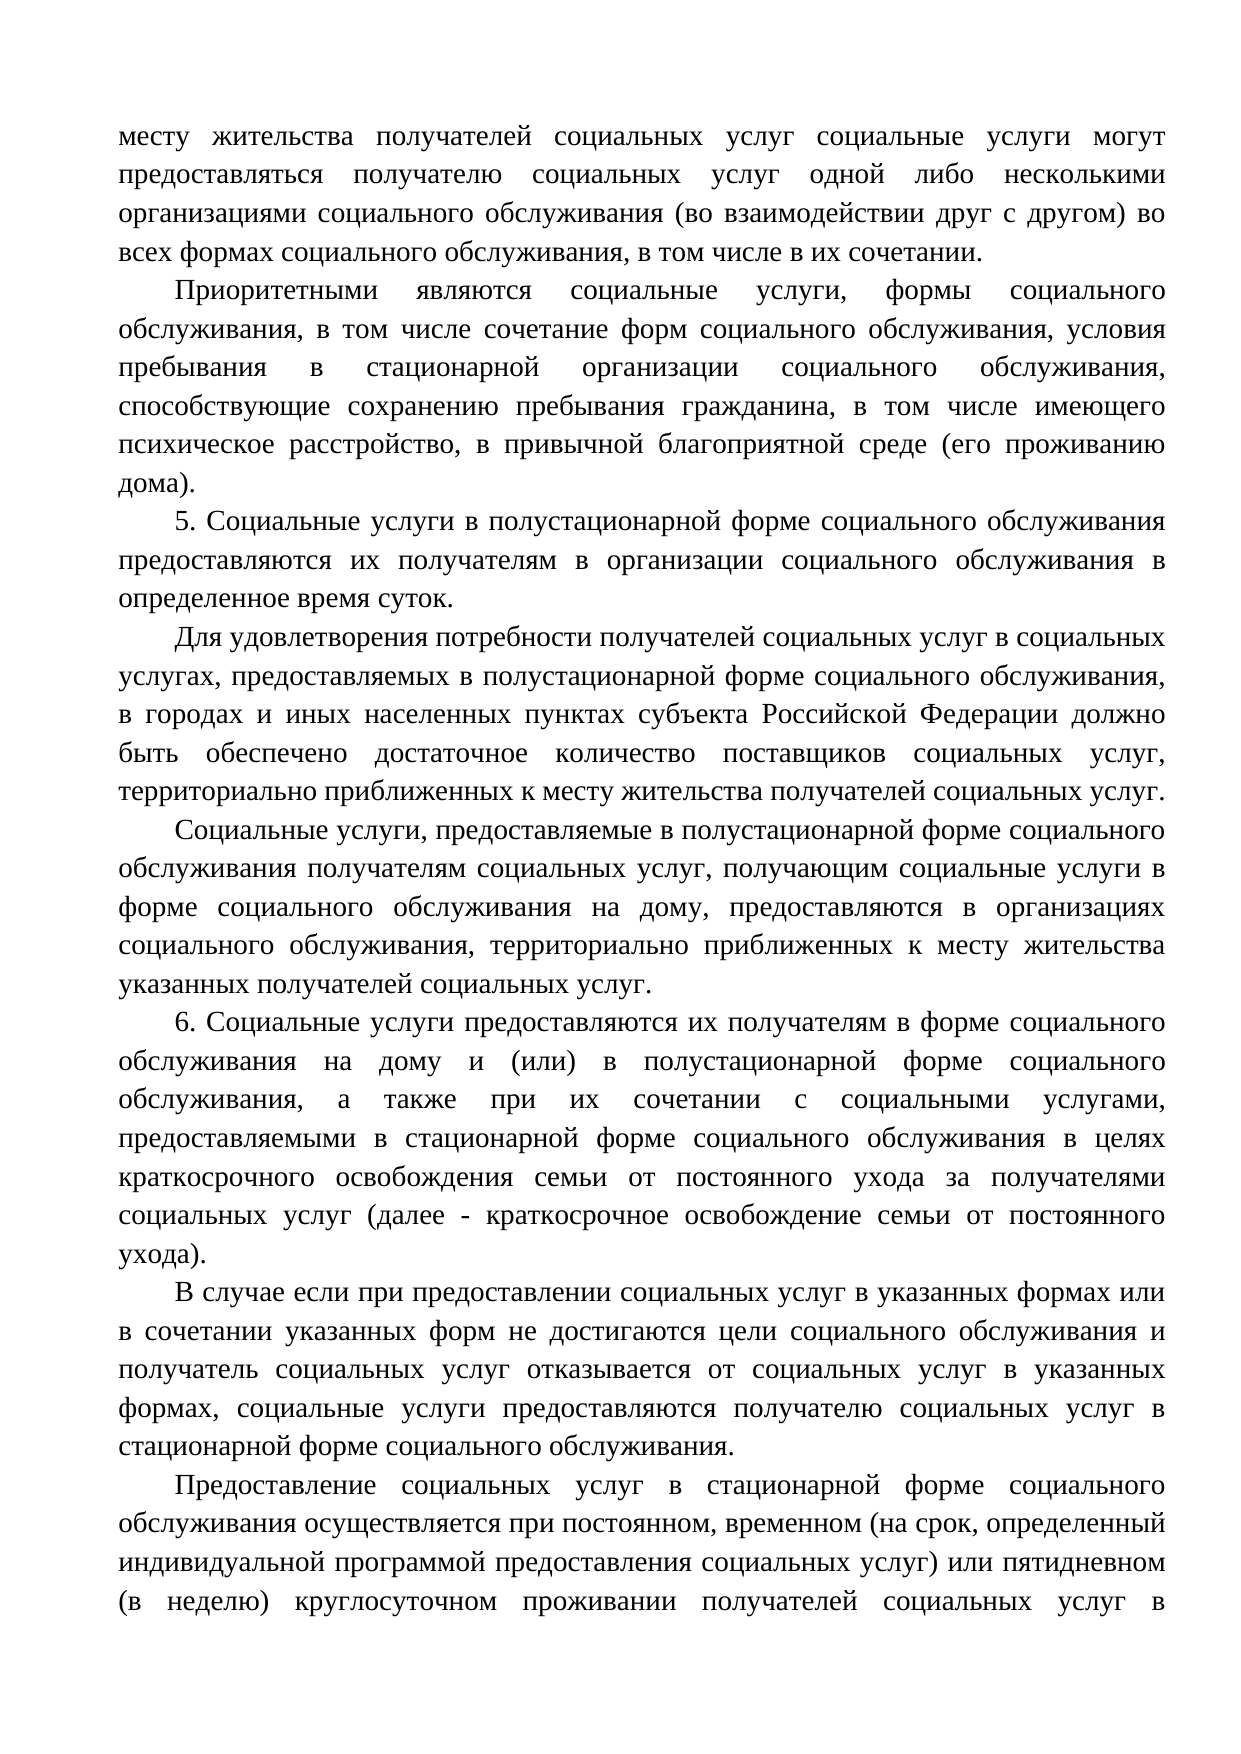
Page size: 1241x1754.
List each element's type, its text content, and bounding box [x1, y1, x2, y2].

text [118, 1467, 1167, 1616]
text 5. Социальные услуги в полустационарной форме социального обслуживания предоставляются их получателям в организации социального обслуживания в определенное время суток. [118, 503, 1167, 614]
text В случае если при предоставлении социальных услуг в указанных формах или в сочетании указанных форм не достигаются цели социального обслуживания и получатель социальных услуг отказывается от социальных услуг в указанных формах, социальные услуги предоставляются получателю социальных услуг в стационарной форме социального обслуживания. [118, 1274, 1167, 1462]
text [118, 118, 1167, 267]
text Приоритетными являются социальные услуги, формы социального обслуживания, в том числе сочетание форм социального обслуживания, условия пребывания в стационарной организации социального обслуживания, способствующие сохранению пребывания гражданина, в том числе имеющего психическое расстройство, в привычной благоприятной среде (его проживанию дома). [118, 272, 1167, 498]
text 6. Социальные услуги предоставляются их получателям в форме социального обслуживания на дому и (или) в полустационарной форме социального обслуживания, а также при их сочетании с социальными услугами, предоставляемыми в стационарной форме социального обслуживания в целях краткосрочного освобождения семьи от постоянного ухода за получателями социальных услуг (далее - краткосрочное освобождение семьи от постоянного ухода). [118, 1004, 1167, 1269]
text Социальные услуги, предоставляемые в полустационарной форме социального обслуживания получателям социальных услуг, получающим социальные услуги в форме социального обслуживания на дому, предоставляются в организациях социального обслуживания, территориально приближенных к месту жительства указанных получателей социальных услуг. [118, 812, 1167, 999]
text Для удовлетворения потребности получателей социальных услуг в социальных услугах, предоставляемых в полустационарной форме социального обслуживания, в городах и иных населенных пунктах субъекта Российской Федерации должно быть обеспечено достаточное количество поставщиков социальных услуг, территориально приближенных к месту жительства получателей социальных услуг. [118, 619, 1167, 807]
